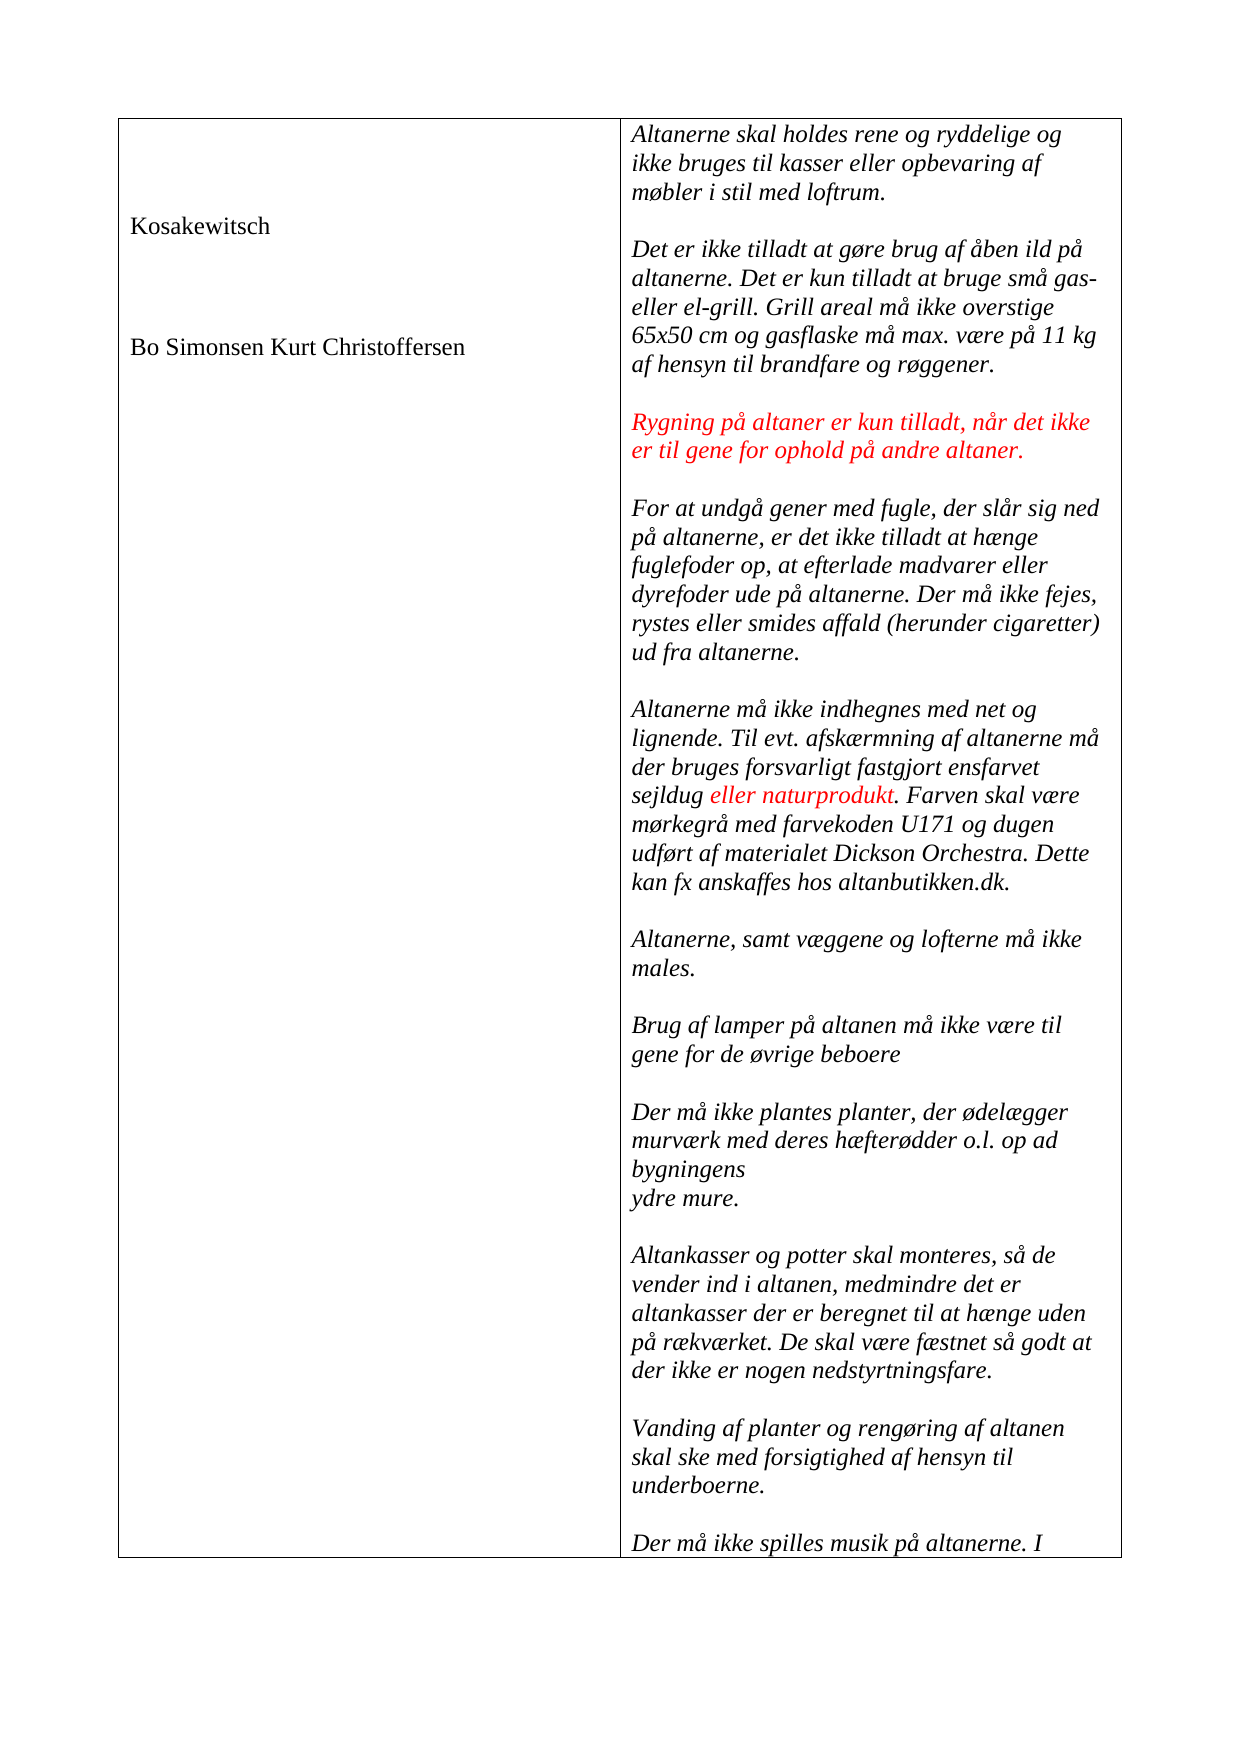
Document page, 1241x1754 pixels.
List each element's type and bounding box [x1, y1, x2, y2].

table_header [621, 119, 1121, 1557]
table_header [119, 119, 620, 1557]
